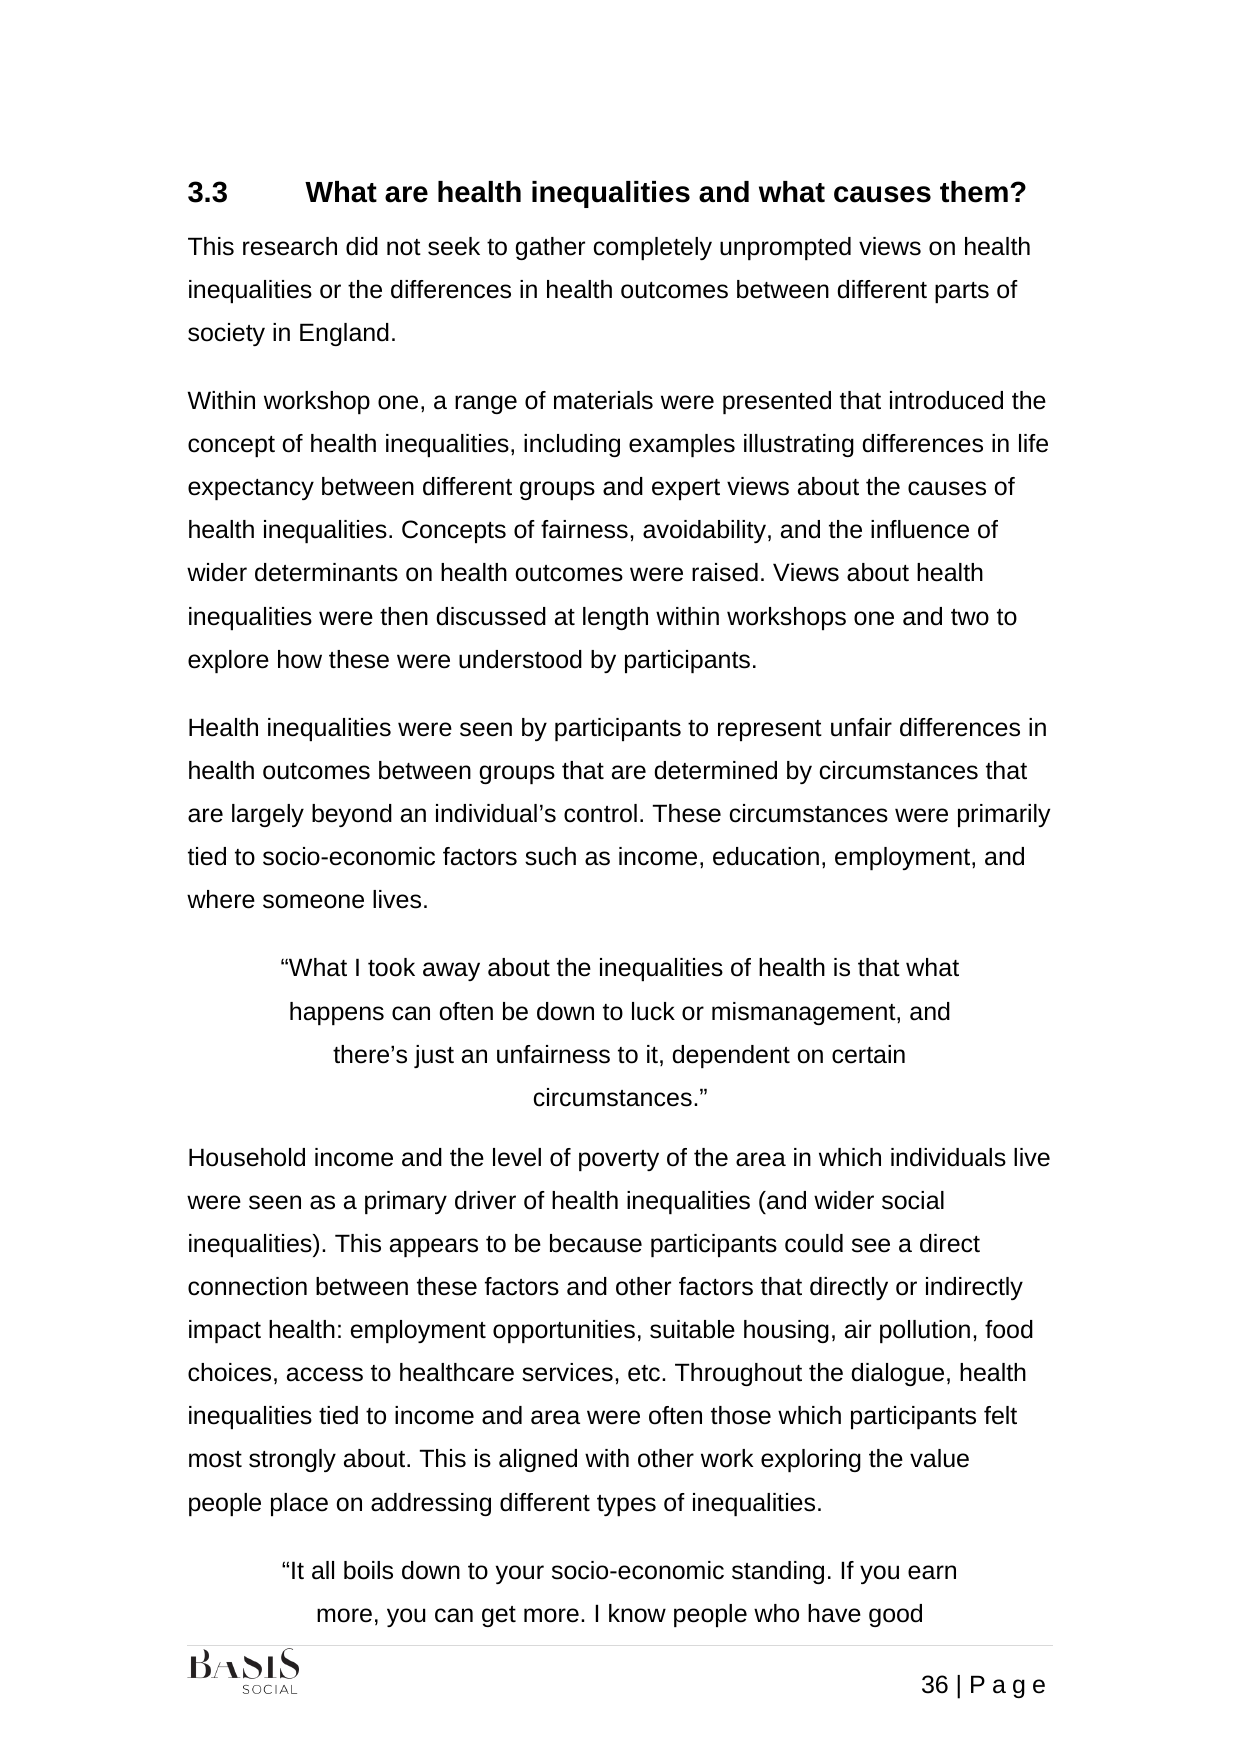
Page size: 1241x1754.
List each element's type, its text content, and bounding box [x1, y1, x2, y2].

subtitle What are health inequalities and what causes them? [187, 175, 1053, 208]
text Household income and the level of poverty of the area in which individuals live were seen as a primary driver of health inequalities (and wider social inequalities). This appears to be because participants could see a direct connection between these factors and other factors that directly or indirectly impact health: employment opportunities, suitable housing, air pollution, food choices, access to healthcare services, etc. Throughout the dialogue, health inequalities tied to income and area were often those which participants felt most strongly about. This is aligned with other work exploring the value people place on addressing different types of inequalities. [187, 1143, 1053, 1516]
picture [187, 1648, 299, 1694]
text This research did not seek to gather completely unprompted views on health inequalities or the differences in health outcomes between different parts of society in England. [187, 232, 1053, 347]
text Health inequalities were seen by participants to represent unfair differences in health outcomes between groups that are determined by circumstances that are largely beyond an individual’s control. These circumstances were primarily tied to socio-economic factors such as income, education, employment, and where someone lives. [187, 713, 1053, 914]
text “What I took away about the inequalities of health is that what happens can often be down to luck or mismanagement, and there’s just an unfairness to it, dependent on certain circumstances.” [277, 953, 963, 1112]
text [277, 1556, 963, 1628]
text Within workshop one, a range of materials were presented that introduced the concept of health inequalities, including examples illustrating differences in life expectancy between different groups and expert views about the causes of health inequalities. Concepts of fairness, avoidability, and the influence of wider determinants on health outcomes were raised. Views about health inequalities were then discussed at length within workshops one and two to explore how these were understood by participants. [187, 386, 1053, 673]
